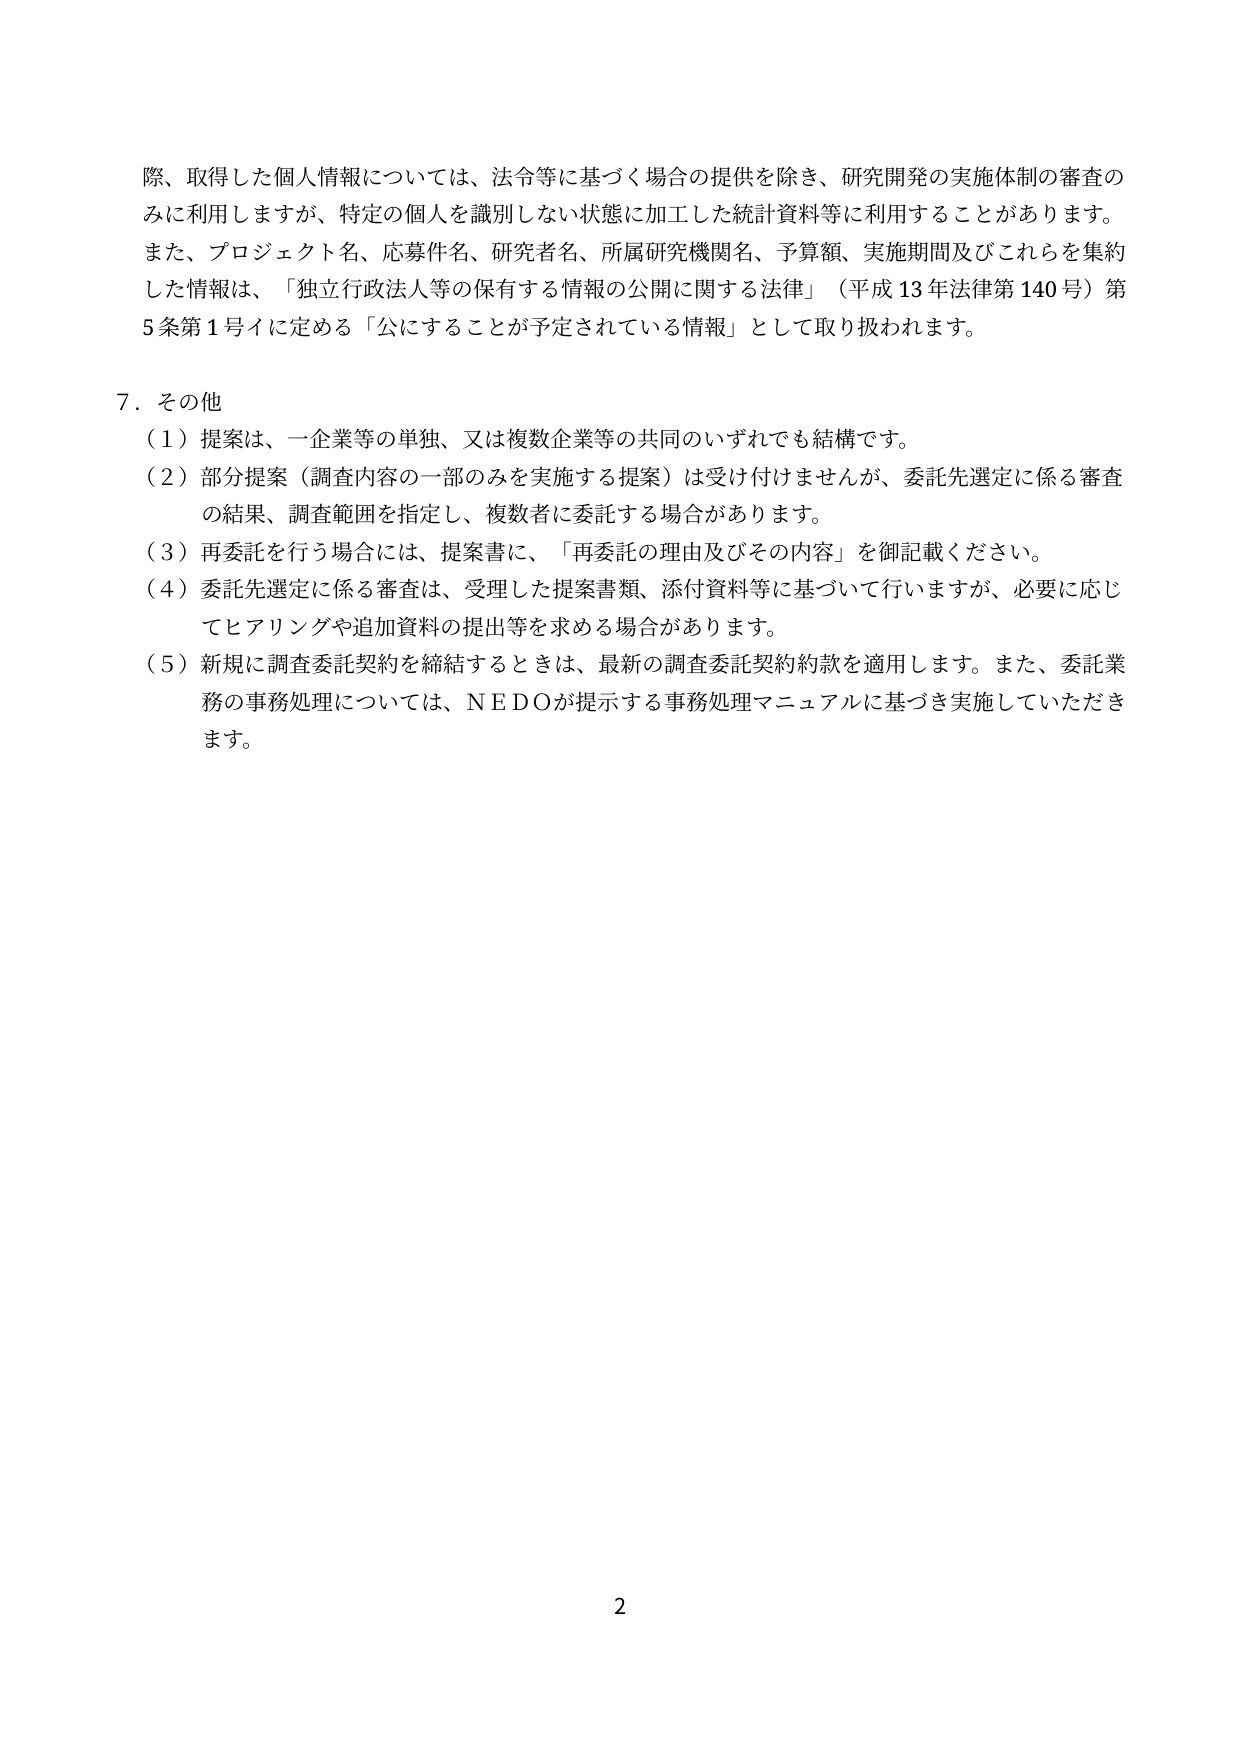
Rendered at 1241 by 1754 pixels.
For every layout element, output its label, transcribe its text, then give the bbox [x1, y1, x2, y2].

text ７．その他 [112, 382, 1128, 419]
text （５）新規に調査委託契約を締結するときは、最新の調査委託契約約款を適用します。また、委託業務の事務処理については、ＮＥＤＯが提示する事務処理マニュアルに基づき実施していただきます。 [134, 644, 1128, 757]
text （１）提案は、一企業等の単独、又は複数企業等の共同のいずれでも結構です。 [134, 419, 1128, 457]
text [142, 157, 1128, 344]
text （４）委託先選定に係る審査は、受理した提案書類、添付資料等に基づいて行いますが、必要に応じてヒアリングや追加資料の提出等を求める場合があります。 [134, 569, 1128, 644]
text （３）再委託を行う場合には、提案書に、「再委託の理由及びその内容」を御記載ください。 [134, 532, 1128, 569]
text （２）部分提案（調査内容の一部のみを実施する提案）は受け付けませんが、委託先選定に係る審査の結果、調査範囲を指定し、複数者に委託する場合があります。 [134, 457, 1128, 532]
